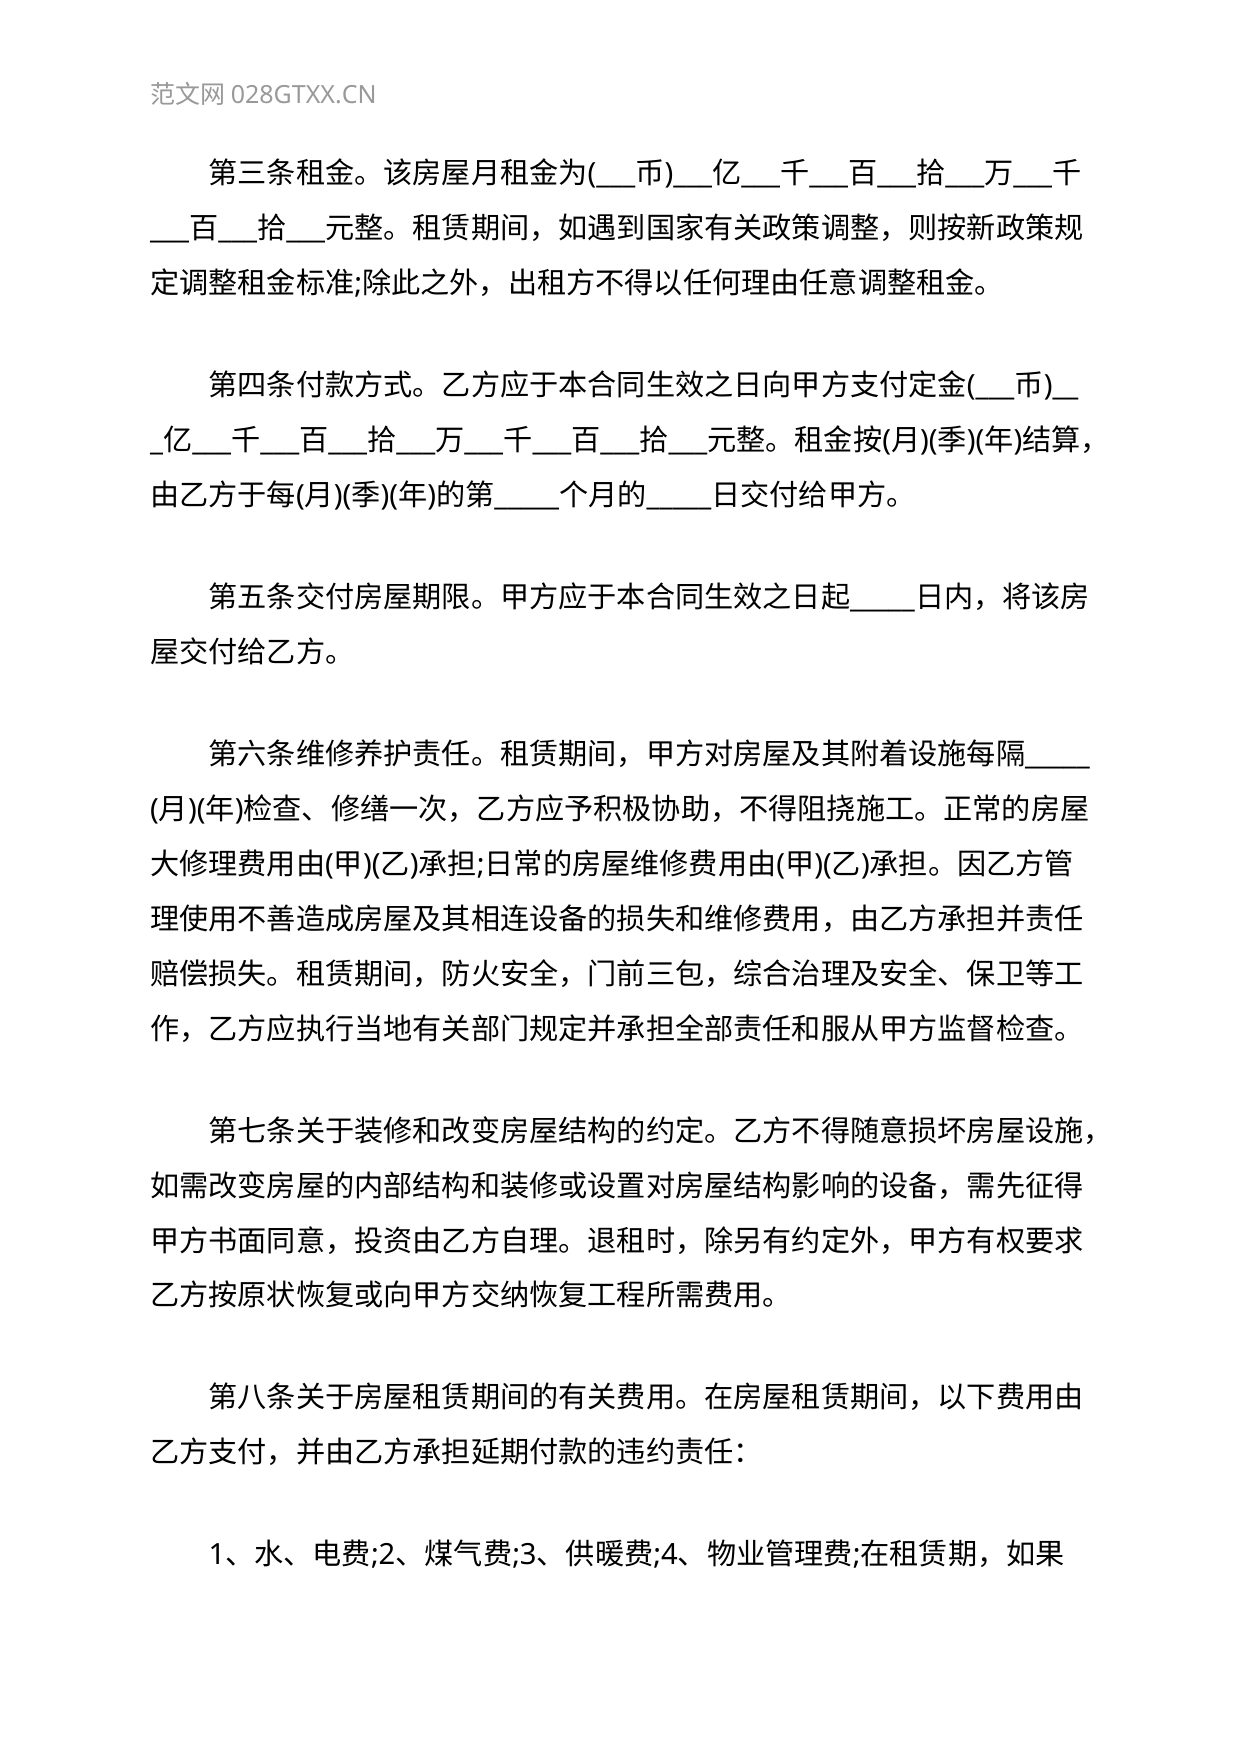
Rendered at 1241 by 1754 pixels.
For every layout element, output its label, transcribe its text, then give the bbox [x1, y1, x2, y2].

text 第三条租金。该房屋月租金为(___币)___亿___千___百___拾___万___千___百___拾___元整。租赁期间，如遇到国家有关政策调整，则按新政策规定调整租金标准;除此之外，出租方不得以任何理由任意调整租金。 [150, 150, 1090, 302]
text 第八条关于房屋租赁期间的有关费用。在房屋租赁期间，以下费用由乙方支付，并由乙方承担延期付款的违约责任： [150, 1374, 1090, 1471]
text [150, 1530, 1090, 1573]
text 第六条维修养护责任。租赁期间，甲方对房屋及其附着设施每隔_____(月)(年)检查、修缮一次，乙方应予积极协助，不得阻挠施工。正常的房屋大修理费用由(甲)(乙)承担;日常的房屋维修费用由(甲)(乙)承担。因乙方管理使用不善造成房屋及其相连设备的损失和维修费用，由乙方承担并责任赔偿损失。租赁期间，防火安全，门前三包，综合治理及安全、保卫等工作，乙方应执行当地有关部门规定并承担全部责任和服从甲方监督检查。 [150, 731, 1090, 1048]
text 第七条关于装修和改变房屋结构的约定。乙方不得随意损坏房屋设施，如需改变房屋的内部结构和装修或设置对房屋结构影响的设备，需先征得甲方书面同意，投资由乙方自理。退租时，除另有约定外，甲方有权要求乙方按原状恢复或向甲方交纳恢复工程所需费用。 [150, 1107, 1090, 1314]
text 第五条交付房屋期限。甲方应于本合同生效之日起_____日内，将该房屋交付给乙方。 [150, 574, 1090, 671]
text 第四条付款方式。乙方应于本合同生效之日向甲方支付定金(___币)___亿___千___百___拾___万___千___百___拾___元整。租金按(月)(季)(年)结算，由乙方于每(月)(季)(年)的第_____个月的_____日交付给甲方。 [150, 362, 1090, 514]
